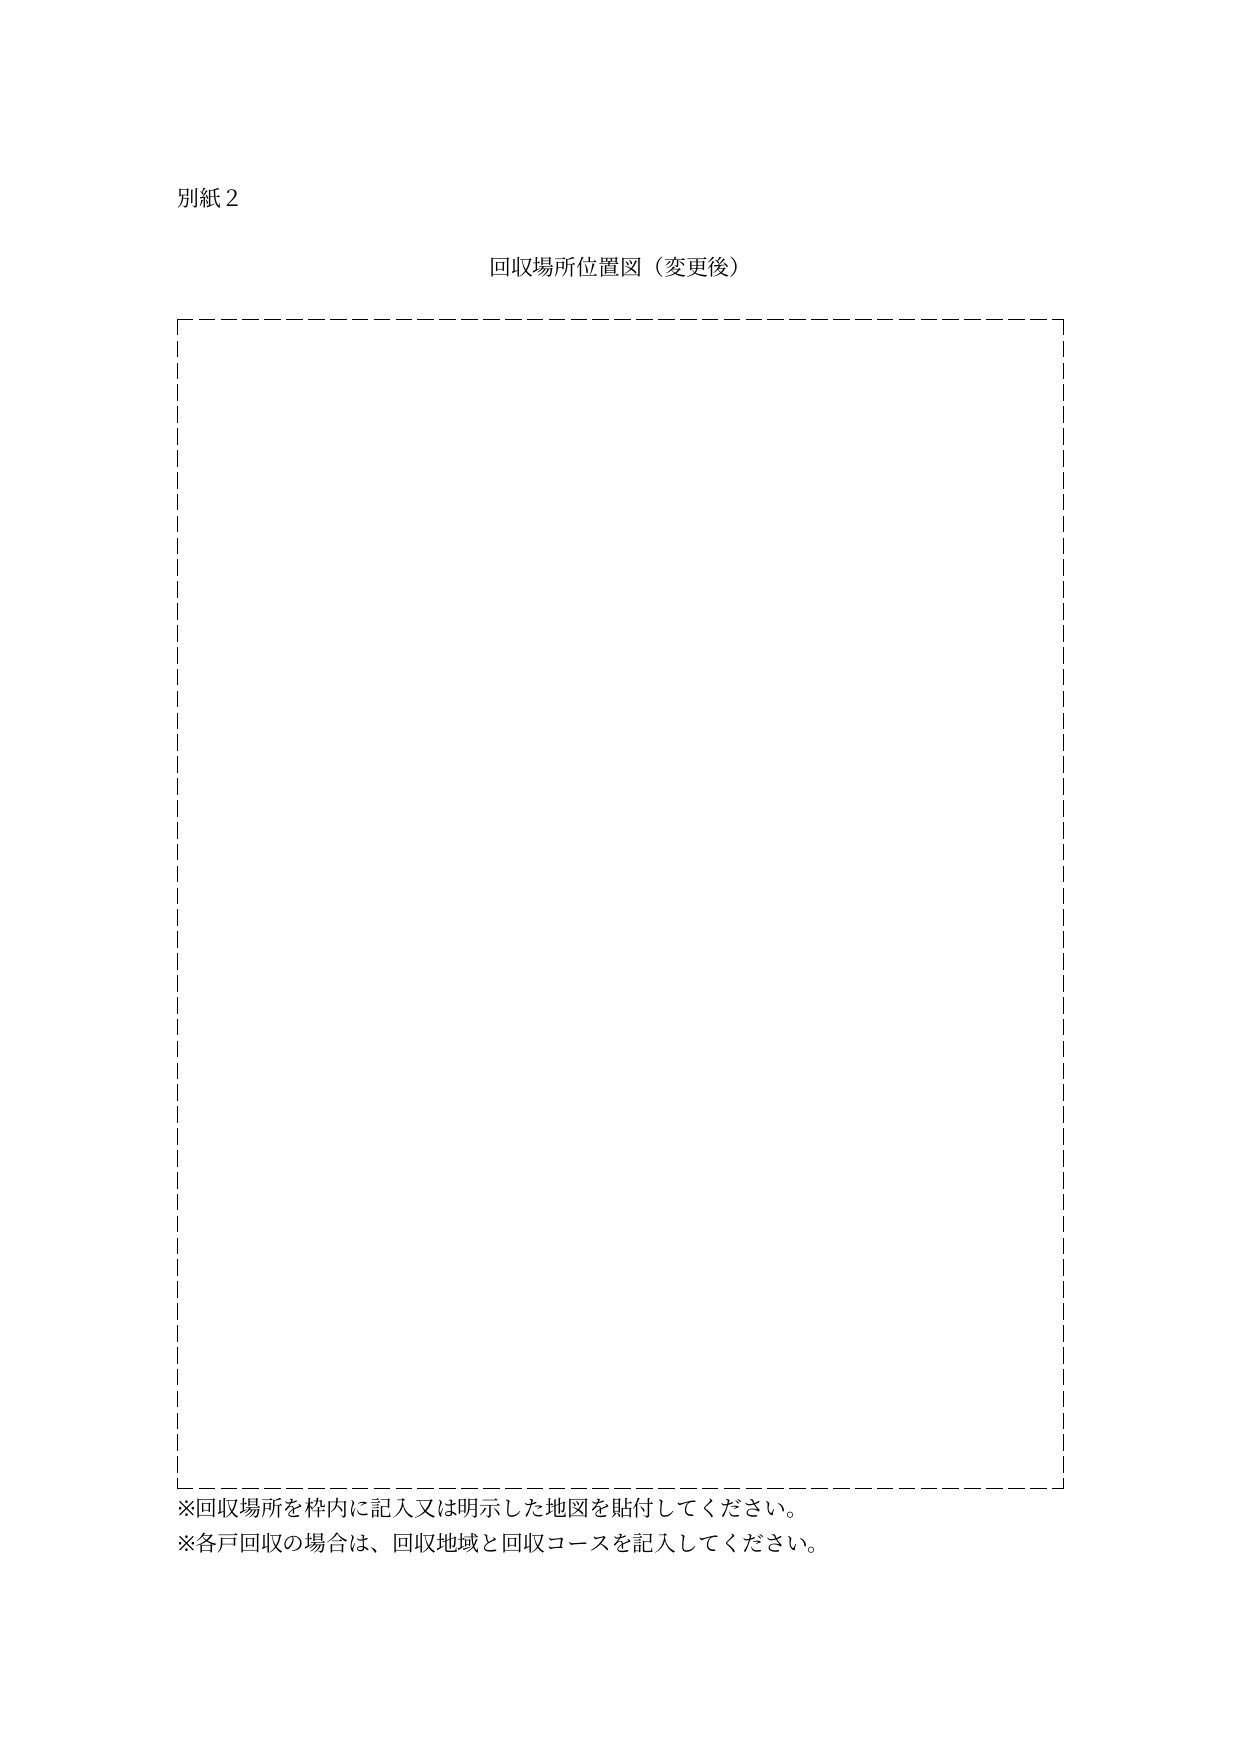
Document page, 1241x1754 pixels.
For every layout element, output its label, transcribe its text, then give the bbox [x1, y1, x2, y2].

text 回収場所位置図（変更後） [177, 249, 1063, 284]
text ※各戸回収の場合は、回収地域と回収コースを記入してください。 [177, 1524, 1063, 1559]
table_header [177, 319, 1063, 1488]
text ※回収場所を枠内に記入又は明示した地図を貼付してください。 [177, 1489, 1063, 1524]
text 別紙２ [177, 179, 1063, 214]
